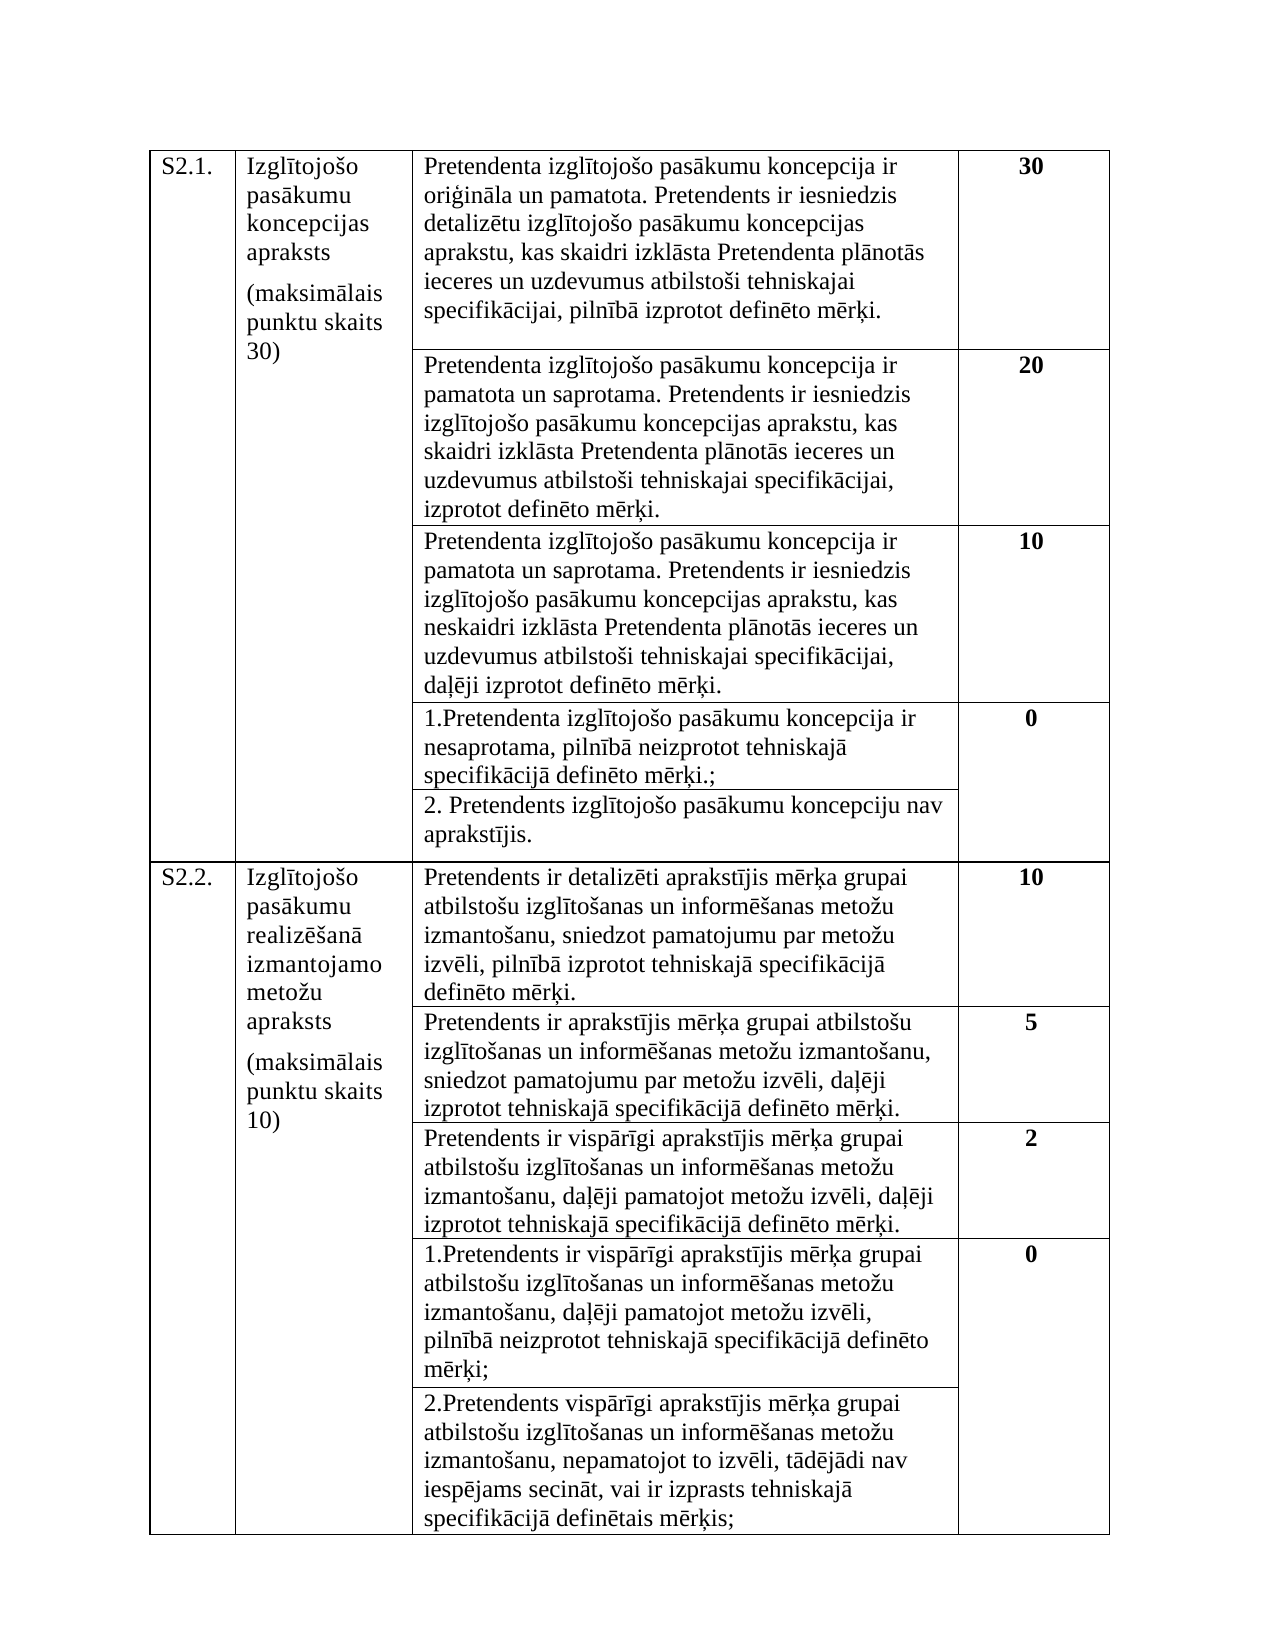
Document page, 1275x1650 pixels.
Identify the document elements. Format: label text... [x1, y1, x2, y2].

table_cell 1.Pretendents ir vispārīgi aprakstījis mērķa grupai atbilstošu izglītošanas un informēšanas metožu izmantošanu, daļēji pamatojot metožu izvēli, pilnībā neizprotot tehniskajā specifikācijā definēto mērķi; [413, 1239, 958, 1387]
table_cell 30 [959, 151, 1109, 349]
table_cell 5 [959, 1007, 1109, 1122]
table_cell 20 [959, 350, 1109, 525]
table_cell 0 [959, 1239, 1109, 1534]
table_cell S2.1. [151, 151, 235, 861]
table_cell Pretendenta izglītojošo pasākumu koncepcija ir oriģināla un pamatota. Pretendents ir iesniedzis detalizētu izglītojošo pasākumu koncepcijas aprakstu, kas skaidri izklāsta Pretendenta plānotās ieceres un uzdevumus atbilstoši tehniskajai specifikācijai, pilnībā izprotot definēto mērķi. [413, 151, 958, 349]
table_cell Izglītojošo pasākumu koncepcijas apraksts (maksimālais punktu skaits 30) [236, 151, 412, 861]
table_cell Pretendents ir aprakstījis mērķa grupai atbilstošu izglītošanas un informēšanas metožu izmantošanu, sniedzot pamatojumu par metožu izvēli, daļēji izprotot tehniskajā specifikācijā definēto mērķi. [413, 1007, 958, 1122]
table_cell Pretendents ir detalizēti aprakstījis mērķa grupai atbilstošu izglītošanas un informēšanas metožu izmantošanu, sniedzot pamatojumu par metožu izvēli, pilnībā izprotot tehniskajā specifikācijā definēto mērķi. [413, 863, 958, 1006]
table_cell 10 [959, 526, 1109, 702]
table_cell 0 [959, 703, 1109, 861]
table_cell Pretendenta izglītojošo pasākumu koncepcija ir pamatota un saprotama. Pretendents ir iesniedzis izglītojošo pasākumu koncepcijas aprakstu, kas skaidri izklāsta Pretendenta plānotās ieceres un uzdevumus atbilstoši tehniskajai specifikācijai, izprotot definēto mērķi. [413, 350, 958, 525]
table_cell 2.Pretendents vispārīgi aprakstījis mērķa grupai atbilstošu izglītošanas un informēšanas metožu izmantošanu, nepamatojot to izvēli, tādējādi nav iespējams secināt, vai ir izprasts tehniskajā specifikācijā definētais mērķis; [413, 1388, 958, 1534]
table_cell Pretendenta izglītojošo pasākumu koncepcija ir pamatota un saprotama. Pretendents ir iesniedzis izglītojošo pasākumu koncepcijas aprakstu, kas neskaidri izklāsta Pretendenta plānotās ieceres un uzdevumus atbilstoši tehniskajai specifikācijai, daļēji izprotot definēto mērķi. [413, 526, 958, 702]
table_cell 10 [959, 863, 1109, 1006]
table_cell Izglītojošo pasākumu realizēšanā izmantojamo metožu apraksts (maksimālais punktu skaits 10) [236, 863, 412, 1534]
table_cell 2 [959, 1123, 1109, 1238]
table_cell 1.Pretendenta izglītojošo pasākumu koncepcija ir nesaprotama, pilnībā neizprotot tehniskajā specifikācijā definēto mērķi.; [413, 703, 958, 789]
table_cell S2.2. [151, 863, 235, 1534]
table_cell 2. Pretendents izglītojošo pasākumu koncepciju nav aprakstījis. [413, 790, 958, 861]
table_cell Pretendents ir vispārīgi aprakstījis mērķa grupai atbilstošu izglītošanas un informēšanas metožu izmantošanu, daļēji pamatojot metožu izvēli, daļēji izprotot tehniskajā specifikācijā definēto mērķi. [413, 1123, 958, 1238]
